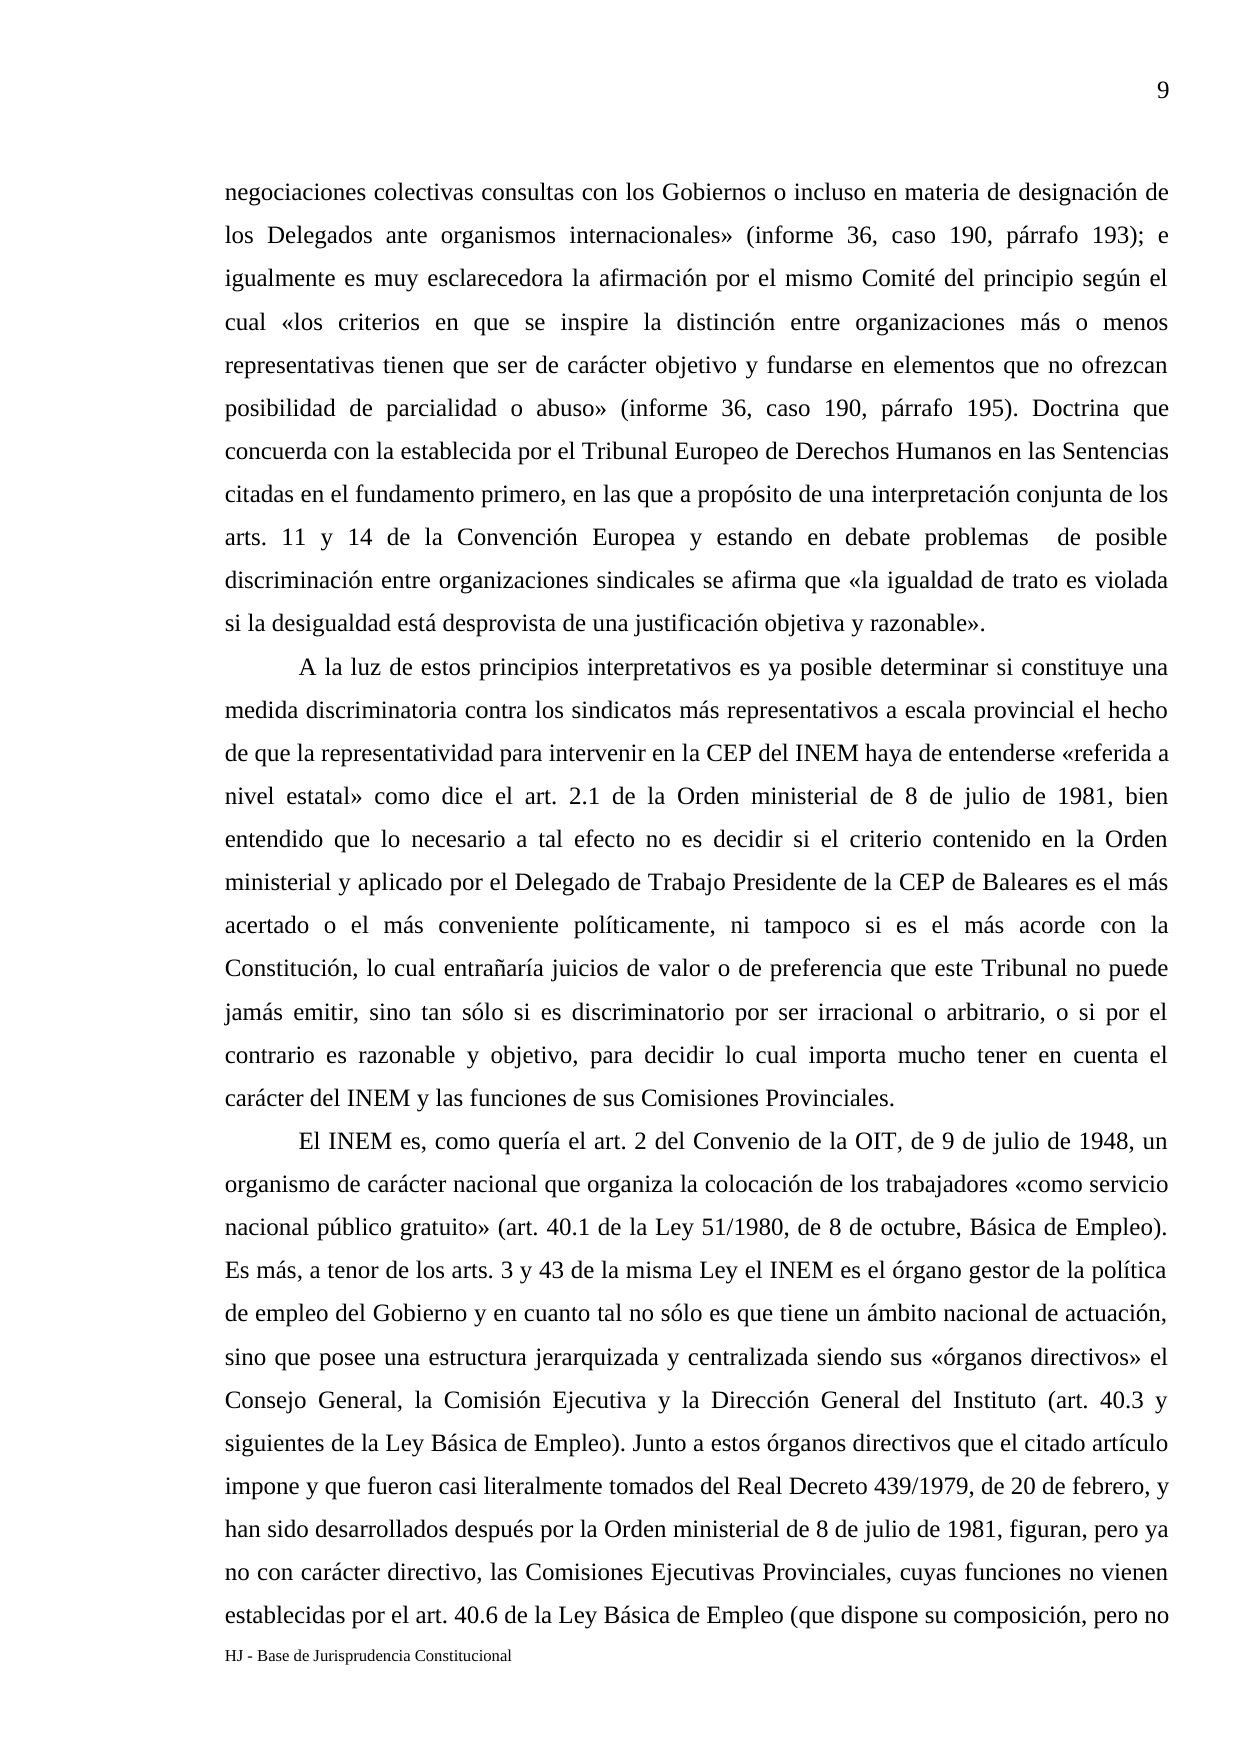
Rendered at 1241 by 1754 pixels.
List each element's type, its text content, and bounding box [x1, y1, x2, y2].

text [224, 177, 1169, 637]
text A la luz de estos principios interpretativos es ya posible determinar si constituye una medida discriminatoria contra los sindicatos más representativos a escala provincial el hecho de que la representatividad para intervenir en la CEP del INEM haya de entenderse «referida a nivel estatal» como dice el art. 2.1 de la Orden ministerial de 8 de julio de 1981, bien entendido que lo necesario a tal efecto no es decidir si el criterio contenido en la Orden ministerial y aplicado por el Delegado de Trabajo Presidente de la CEP de Baleares es el más acertado o el más conveniente políticamente, ni tampoco si es el más acorde con la Constitución, lo cual entrañaría juicios de valor o de preferencia que este Tribunal no puede jamás emitir, sino tan sólo si es discriminatorio por ser irracional o arbitrario, o si por el contrario es razonable y objetivo, para decidir lo cual importa mucho tener en cuenta el carácter del INEM y las funciones de sus Comisiones Provinciales. [224, 652, 1169, 1112]
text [224, 1126, 1169, 1629]
